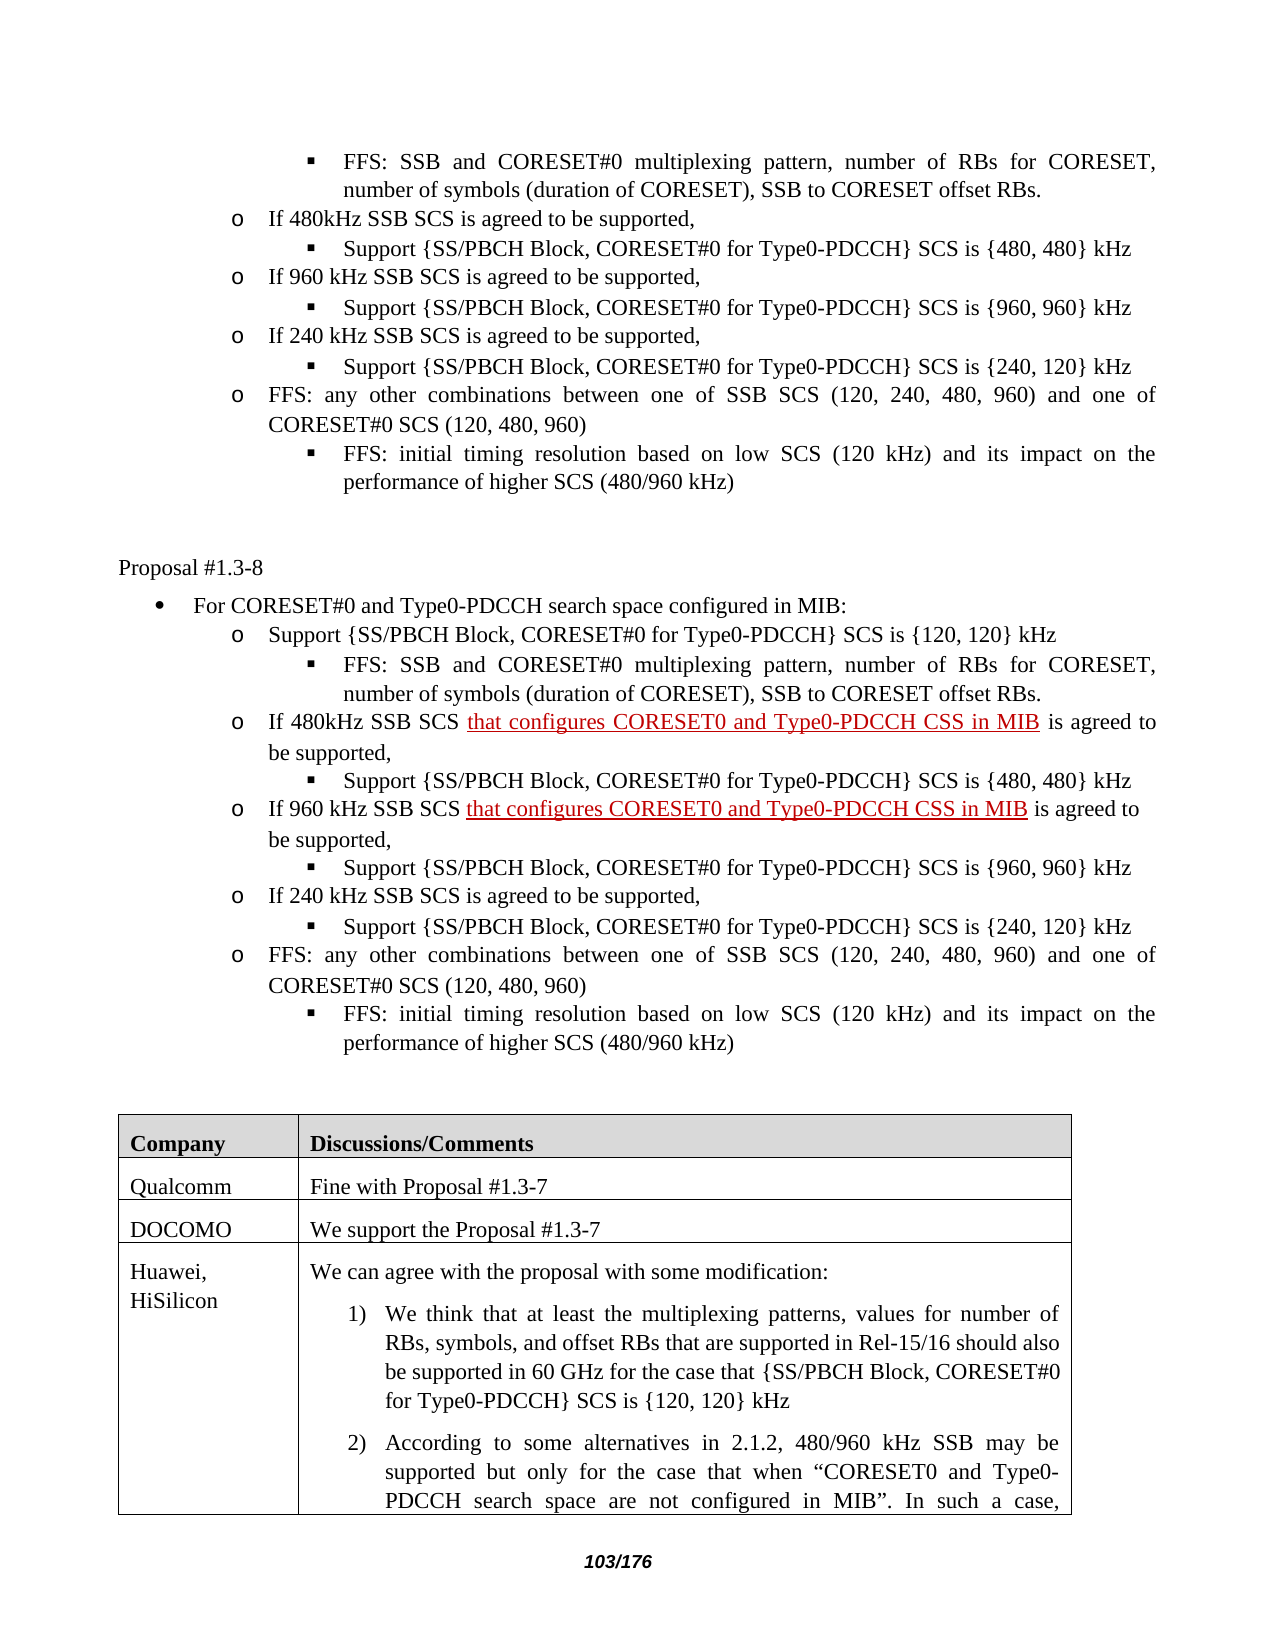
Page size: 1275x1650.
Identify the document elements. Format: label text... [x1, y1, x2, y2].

table_header Company [119, 1115, 298, 1157]
list Support {SS/PBCH Block, CORESET#0 for Type0-PDCCH} SCS is {960, 960} kHz [306, 854, 1157, 881]
list Support {SS/PBCH Block, CORESET#0 for Type0-PDCCH} SCS is {240, 120} kHz [306, 913, 1157, 939]
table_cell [299, 1243, 1071, 1514]
list For CORESET#0 and Type0-PDCCH search space configured in MIB: [156, 592, 1157, 619]
table_cell We support the Proposal #1.3-7 [299, 1200, 1071, 1242]
list If 960 kHz SSB SCS is agreed to be supported, [231, 263, 1157, 292]
list FFS: initial timing resolution based on low SCS (120 kHz) and its impact on the performance of higher SCS (480/960 kHz) [306, 1000, 1157, 1055]
list FFS: any other combinations between one of SSB SCS (120, 240, 480, 960) and one of CORESET#0 SCS (120, 480, 960) [231, 381, 1157, 438]
list FFS: SSB and CORESET#0 multiplexing pattern, number of RBs for CORESET, number of symbols (duration of CORESET), SSB to CORESET offset RBs. [306, 651, 1157, 706]
subtitle Proposal #1.3-8 [118, 554, 1157, 580]
list FFS: SSB and CORESET#0 multiplexing pattern, number of RBs for CORESET, number of symbols (duration of CORESET), SSB to CORESET offset RBs. [306, 148, 1157, 202]
table_header Discussions/Comments [299, 1115, 1071, 1157]
list Support {SS/PBCH Block, CORESET#0 for Type0-PDCCH} SCS is {480, 480} kHz [306, 767, 1157, 793]
list If 960 kHz SSB SCS that configures CORESET0 and Type0-PDCCH CSS in MIB is agreed to be supported, [231, 795, 1157, 852]
list Support {SS/PBCH Block, CORESET#0 for Type0-PDCCH} SCS is {240, 120} kHz [306, 353, 1157, 379]
list If 480kHz SSB SCS is agreed to be supported, [231, 204, 1157, 233]
table_cell DOCOMO [119, 1200, 298, 1242]
table_cell Huawei, HiSilicon [119, 1243, 298, 1514]
table_cell Qualcomm [119, 1158, 298, 1199]
list If 240 kHz SSB SCS is agreed to be supported, [231, 883, 1157, 911]
table_cell Fine with Proposal #1.3-7 [299, 1158, 1071, 1199]
list If 480kHz SSB SCS that configures CORESET0 and Type0-PDCCH CSS in MIB is agreed to be supported, [231, 708, 1157, 765]
list Support {SS/PBCH Block, CORESET#0 for Type0-PDCCH} SCS is {960, 960} kHz [306, 294, 1157, 320]
list FFS: initial timing resolution based on low SCS (120 kHz) and its impact on the performance of higher SCS (480/960 kHz) [306, 440, 1157, 495]
list Support {SS/PBCH Block, CORESET#0 for Type0-PDCCH} SCS is {480, 480} kHz [306, 235, 1157, 261]
list FFS: any other combinations between one of SSB SCS (120, 240, 480, 960) and one of CORESET#0 SCS (120, 480, 960) [231, 941, 1157, 998]
list If 240 kHz SSB SCS is agreed to be supported, [231, 322, 1157, 351]
list Support {SS/PBCH Block, CORESET#0 for Type0-PDCCH} SCS is {120, 120} kHz [231, 621, 1157, 649]
